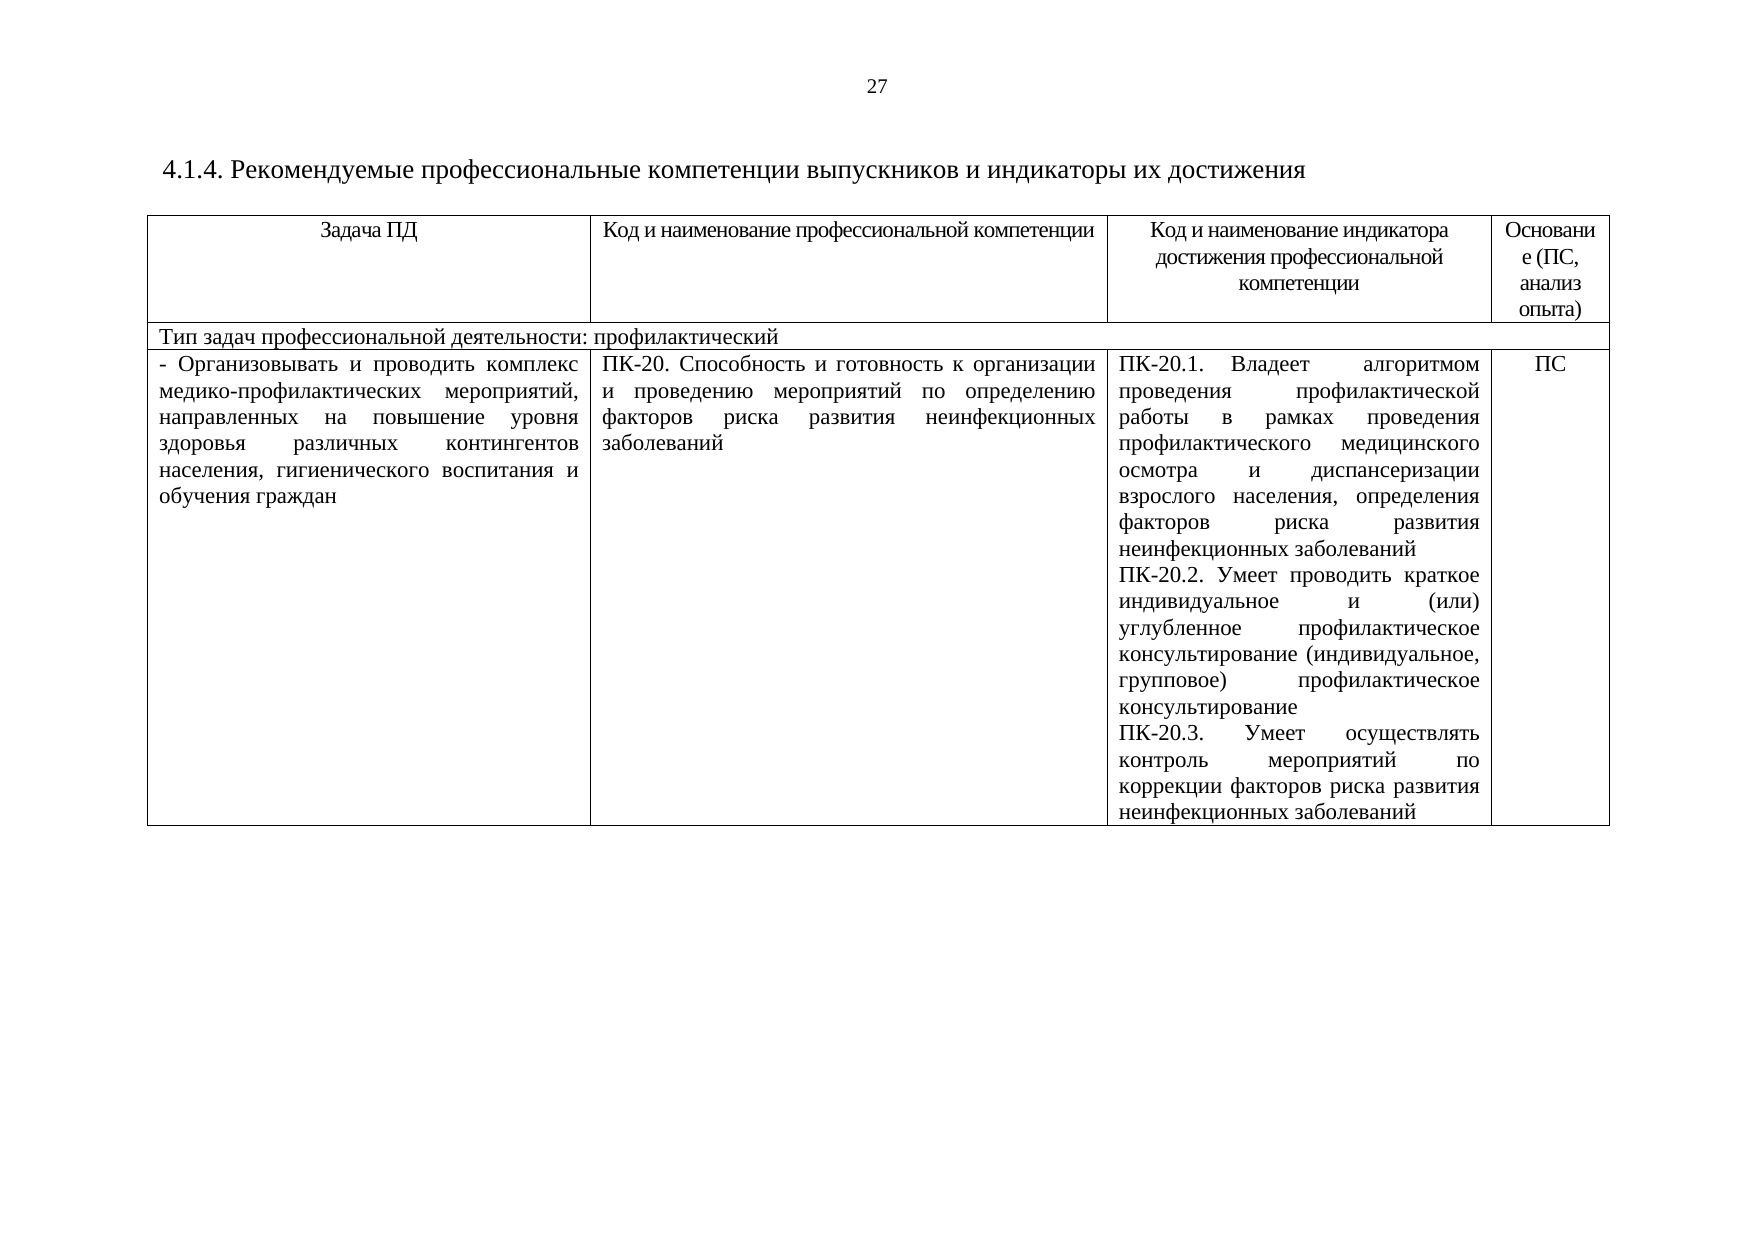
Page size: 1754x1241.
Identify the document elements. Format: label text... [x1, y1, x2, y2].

table_header Основание (ПС, анализ опыта) [1492, 216, 1609, 322]
table_header Задача ПД [148, 216, 590, 322]
table_cell - Организовывать и проводить комплекс медико-профилактических мероприятий, направленных на повышение уровня здоровья различных контингентов населения, гигиенического воспитания и обучения граждан [148, 350, 590, 825]
table_cell Тип задач профессиональной деятельности: профилактический [148, 323, 1609, 349]
table_header Код и наименование профессиональной компетенции [591, 216, 1107, 322]
table_cell ПС [1492, 350, 1609, 825]
table_cell ПК-20. Способность и готовность к организации и проведению мероприятий по определению факторов риска развития неинфекционных заболеваний [591, 350, 1107, 825]
table_header Код и наименование индикатора достижения профессиональной компетенции [1108, 216, 1491, 322]
table_cell ПК-20.1. Владеет алгоритмом проведения профилактической работы в рамках проведения профилактического медицинского осмотра и диспансеризации взрослого населения, определения факторов риска развития неинфекционных заболеваний ПК-20.2. Умеет проводить краткое индивидуальное и (или) углубленное профилактическое консультирование (индивидуальное, групповое) профилактическое консультирование ПК-20.3. Умеет осуществлять контроль мероприятий по коррекции факторов риска развития неинфекционных заболеваний [1108, 350, 1491, 825]
text 4.1.4. Рекомендуемые профессиональные компетенции выпускников и индикаторы их достижения [162, 153, 1636, 184]
